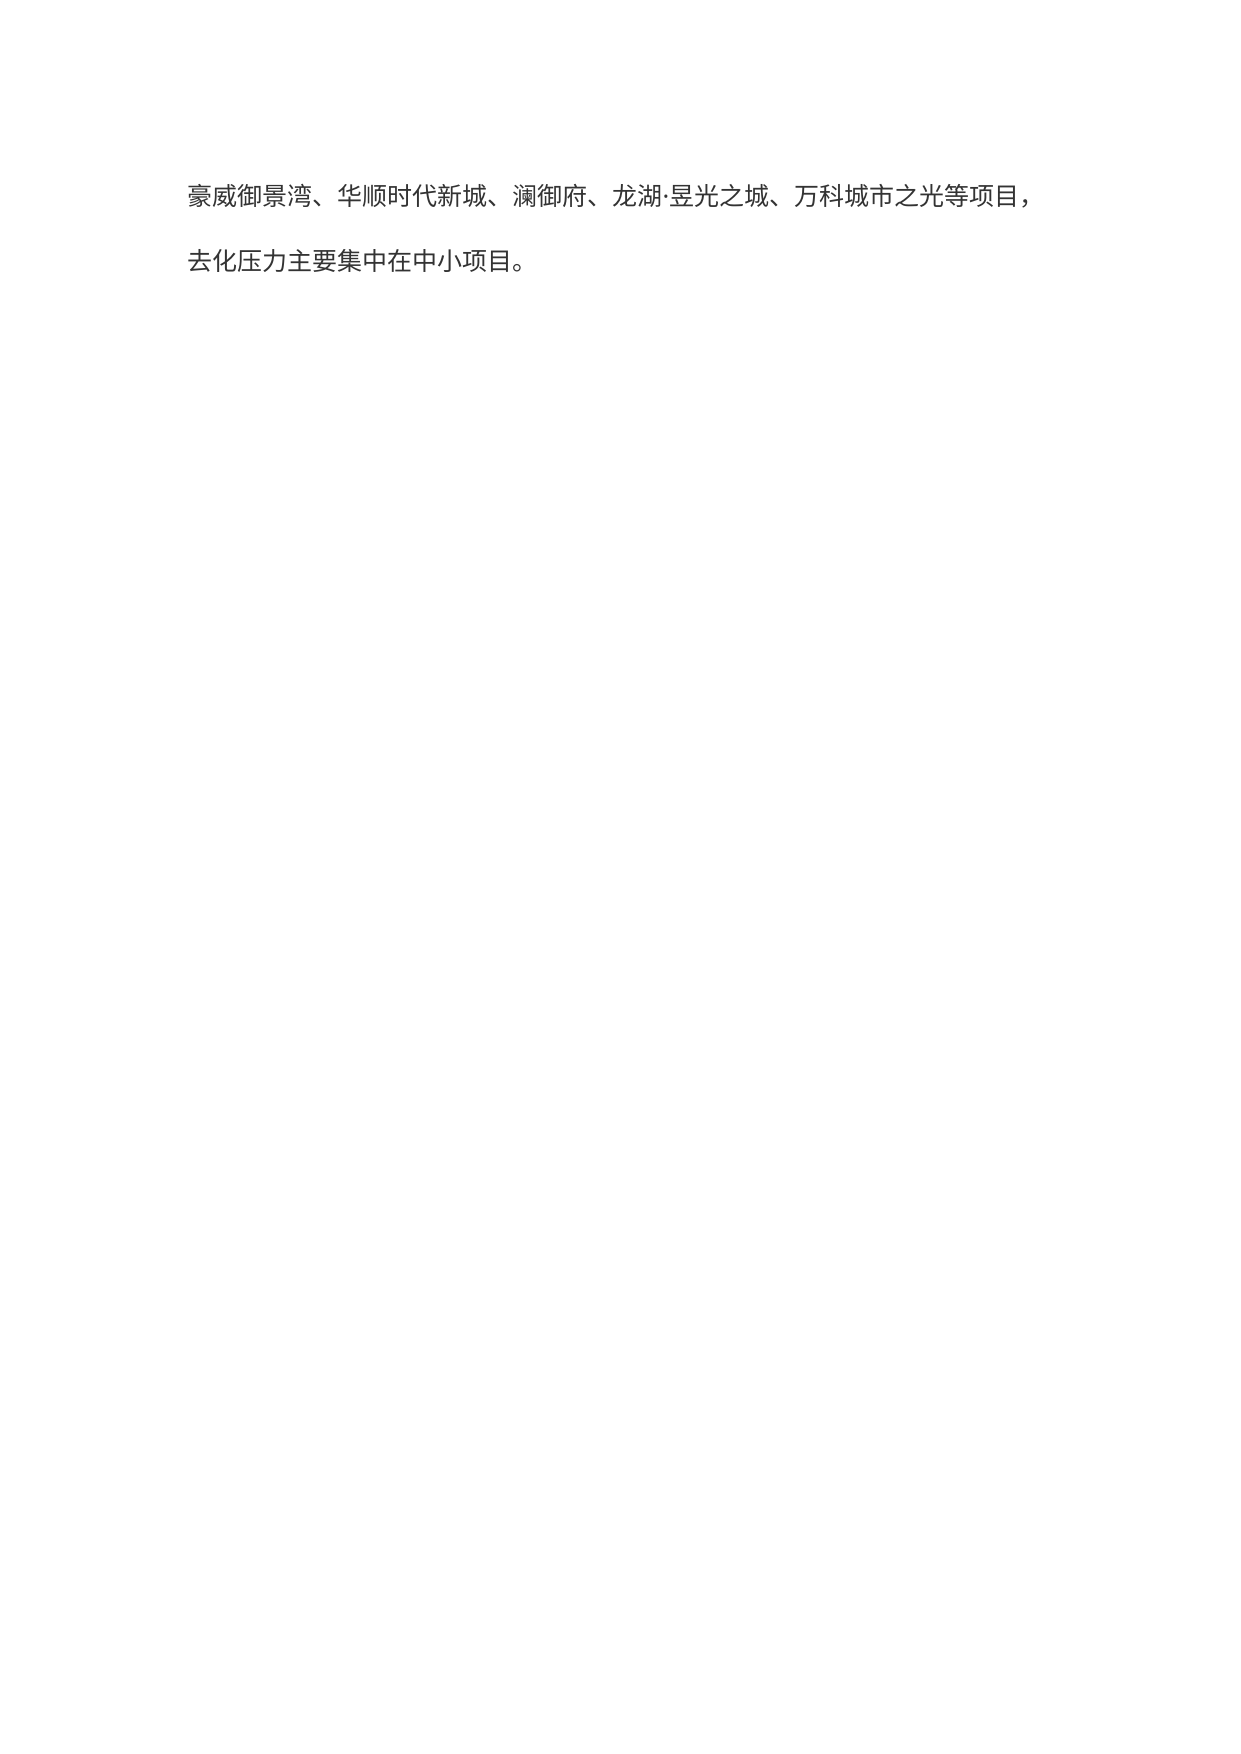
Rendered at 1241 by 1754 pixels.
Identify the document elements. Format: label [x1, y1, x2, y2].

text [187, 162, 1053, 292]
